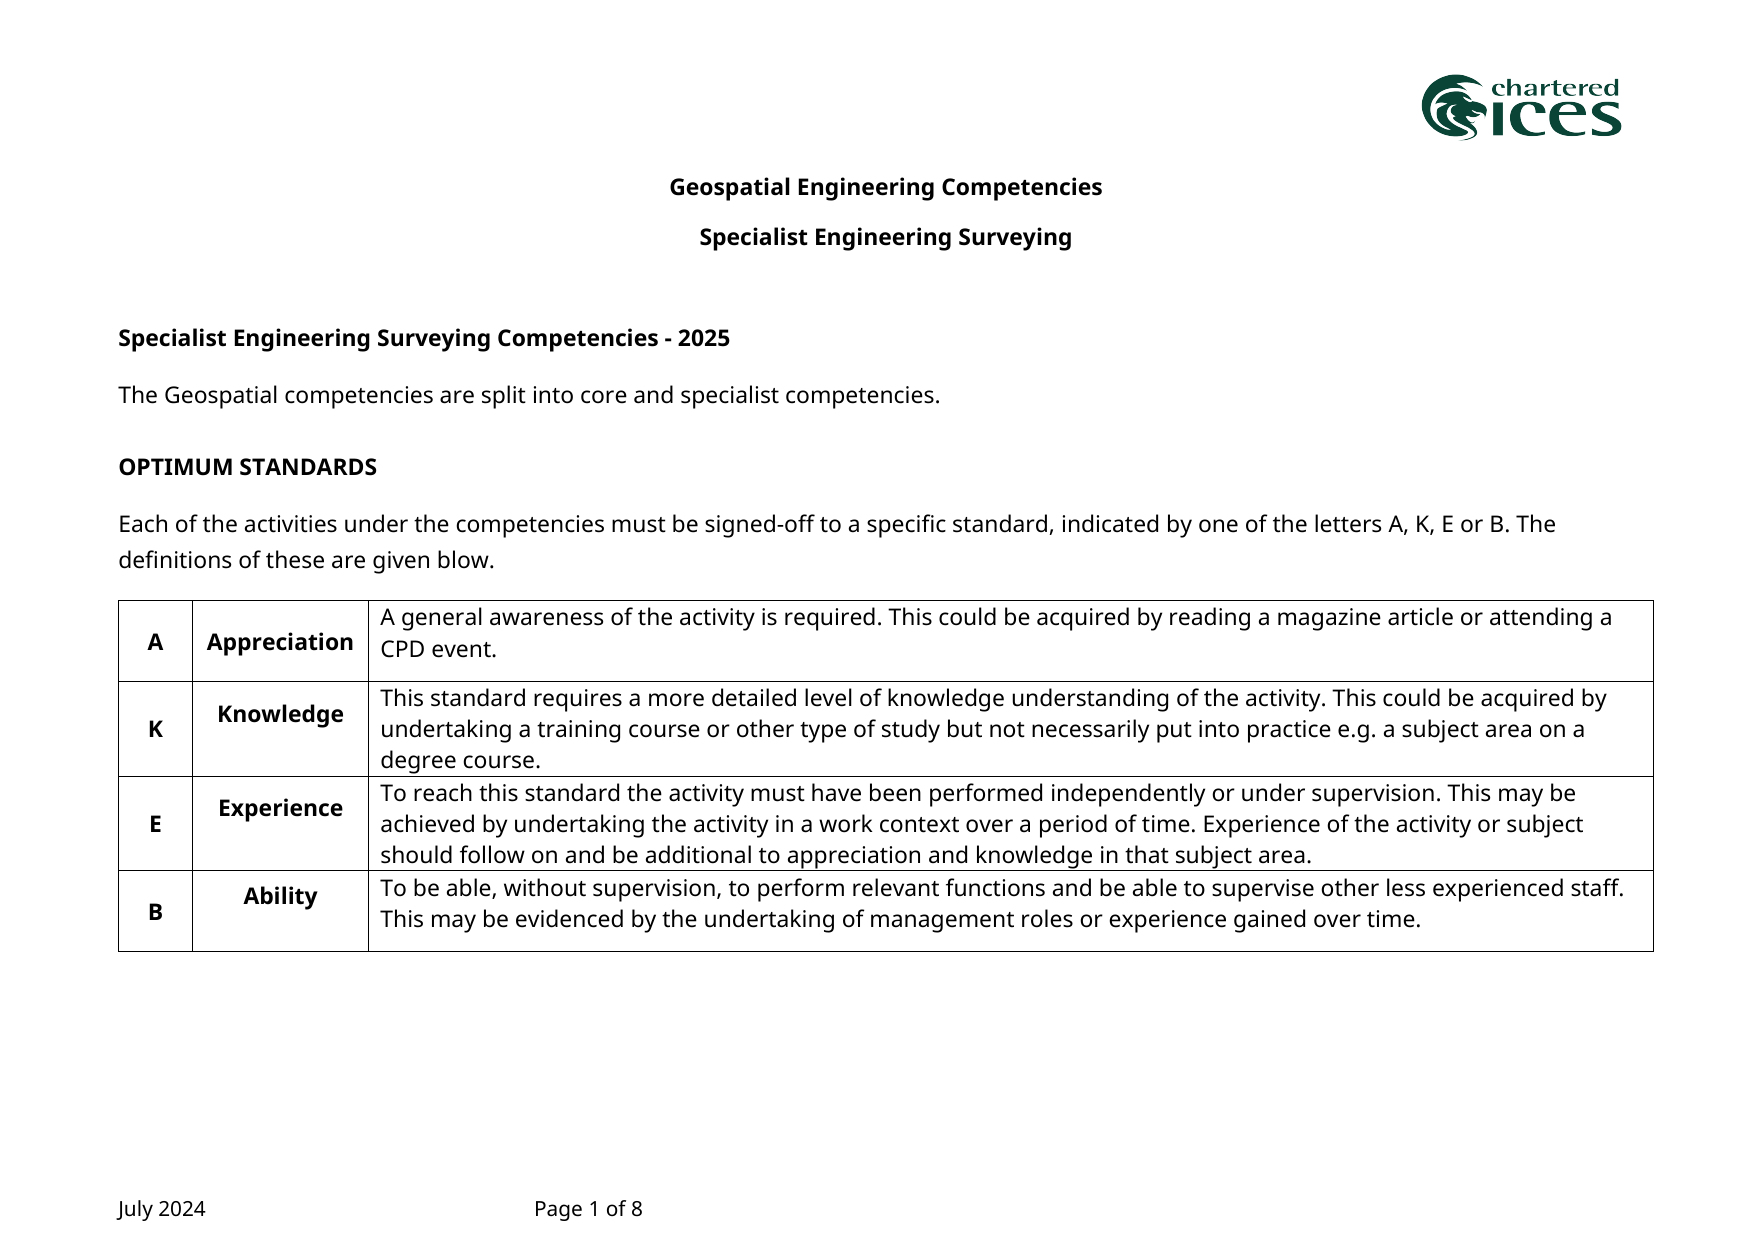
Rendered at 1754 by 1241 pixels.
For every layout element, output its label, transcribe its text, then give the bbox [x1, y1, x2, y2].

table_header A general awareness of the activity is required. This could be acquired by reading a magazine article or attending a CPD event. [369, 601, 1653, 681]
table_cell To reach this standard the activity must have been performed independently or under supervision. This may be achieved by undertaking the activity in a work context over a period of time. Experience of the activity or subject should follow on and be additional to appreciation and knowledge in that subject area. [369, 777, 1653, 870]
table_cell E [119, 777, 192, 870]
table_header A [119, 601, 192, 681]
table_cell To be able, without supervision, to perform relevant functions and be able to supervise other less experienced staff. This may be evidenced by the undertaking of management roles or experience gained over time. [369, 871, 1653, 951]
picture [1386, 44, 1654, 171]
table_cell Experience [193, 777, 368, 870]
text Specialist Engineering Surveying [118, 221, 1654, 253]
table_cell This standard requires a more detailed level of knowledge understanding of the activity. This could be acquired by undertaking a training course or other type of study but not necessarily put into practice e.g. a subject area on a degree course. [369, 682, 1653, 776]
table_header Appreciation [193, 601, 368, 681]
text Specialist Engineering Surveying Competencies - 2025 [118, 322, 1654, 353]
table_cell Knowledge [193, 682, 368, 776]
table_cell Ability [193, 871, 368, 951]
table_cell B [119, 871, 192, 951]
text Each of the activities under the competencies must be signed-off to a specific standard, indicated by one of the letters A, K, E or B. The definitions of these are given blow. [118, 508, 1654, 575]
text The Geospatial competencies are split into core and specialist competencies. OPTIMUM STANDARDS [118, 379, 1654, 482]
table_cell K [119, 682, 192, 776]
text Geospatial Engineering Competencies [118, 171, 1654, 202]
